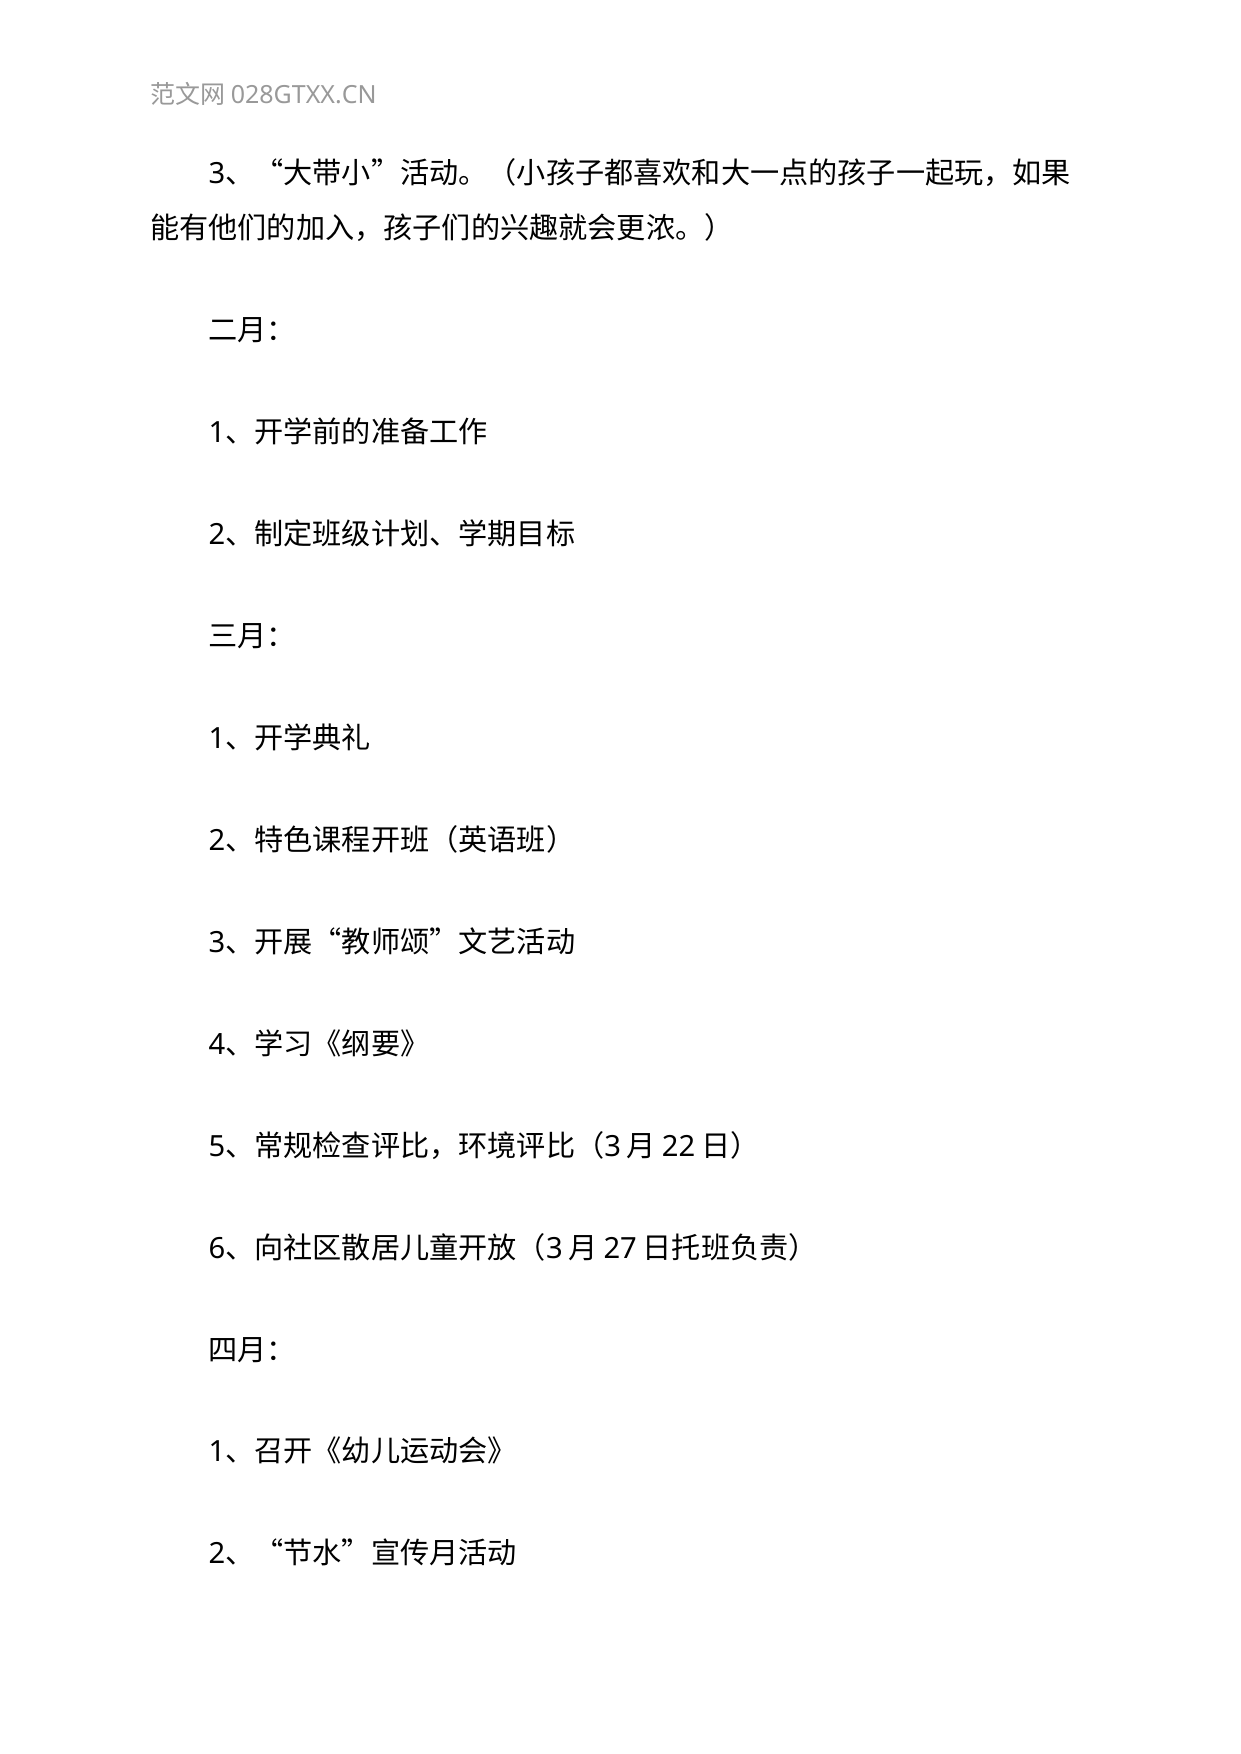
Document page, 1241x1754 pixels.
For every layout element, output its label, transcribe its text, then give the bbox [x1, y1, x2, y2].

text 1、开学前的准备工作 [150, 408, 1090, 451]
text 5、常规检查评比，环境评比（3月22日） [150, 1122, 1090, 1164]
text 二月： [150, 307, 1090, 349]
text 1、开学典礼 [150, 714, 1090, 757]
text 2、制定班级计划、学期目标 [150, 511, 1090, 553]
text 1、召开《幼儿运动会》 [150, 1428, 1090, 1470]
text 3、开展“教师颂”文艺活动 [150, 918, 1090, 961]
text 2、“节水”宣传月活动 [150, 1530, 1090, 1572]
text 3、“大带小”活动。（小孩子都喜欢和大一点的孩子一起玩，如果能有他们的加入，孩子们的兴趣就会更浓。） [150, 150, 1090, 247]
text 4、学习《纲要》 [150, 1020, 1090, 1063]
text 2、特色课程开班（英语班） [150, 816, 1090, 859]
text 四月： [150, 1326, 1090, 1368]
text 6、向社区散居儿童开放（3月27日托班负责） [150, 1224, 1090, 1267]
text 三月： [150, 612, 1090, 655]
